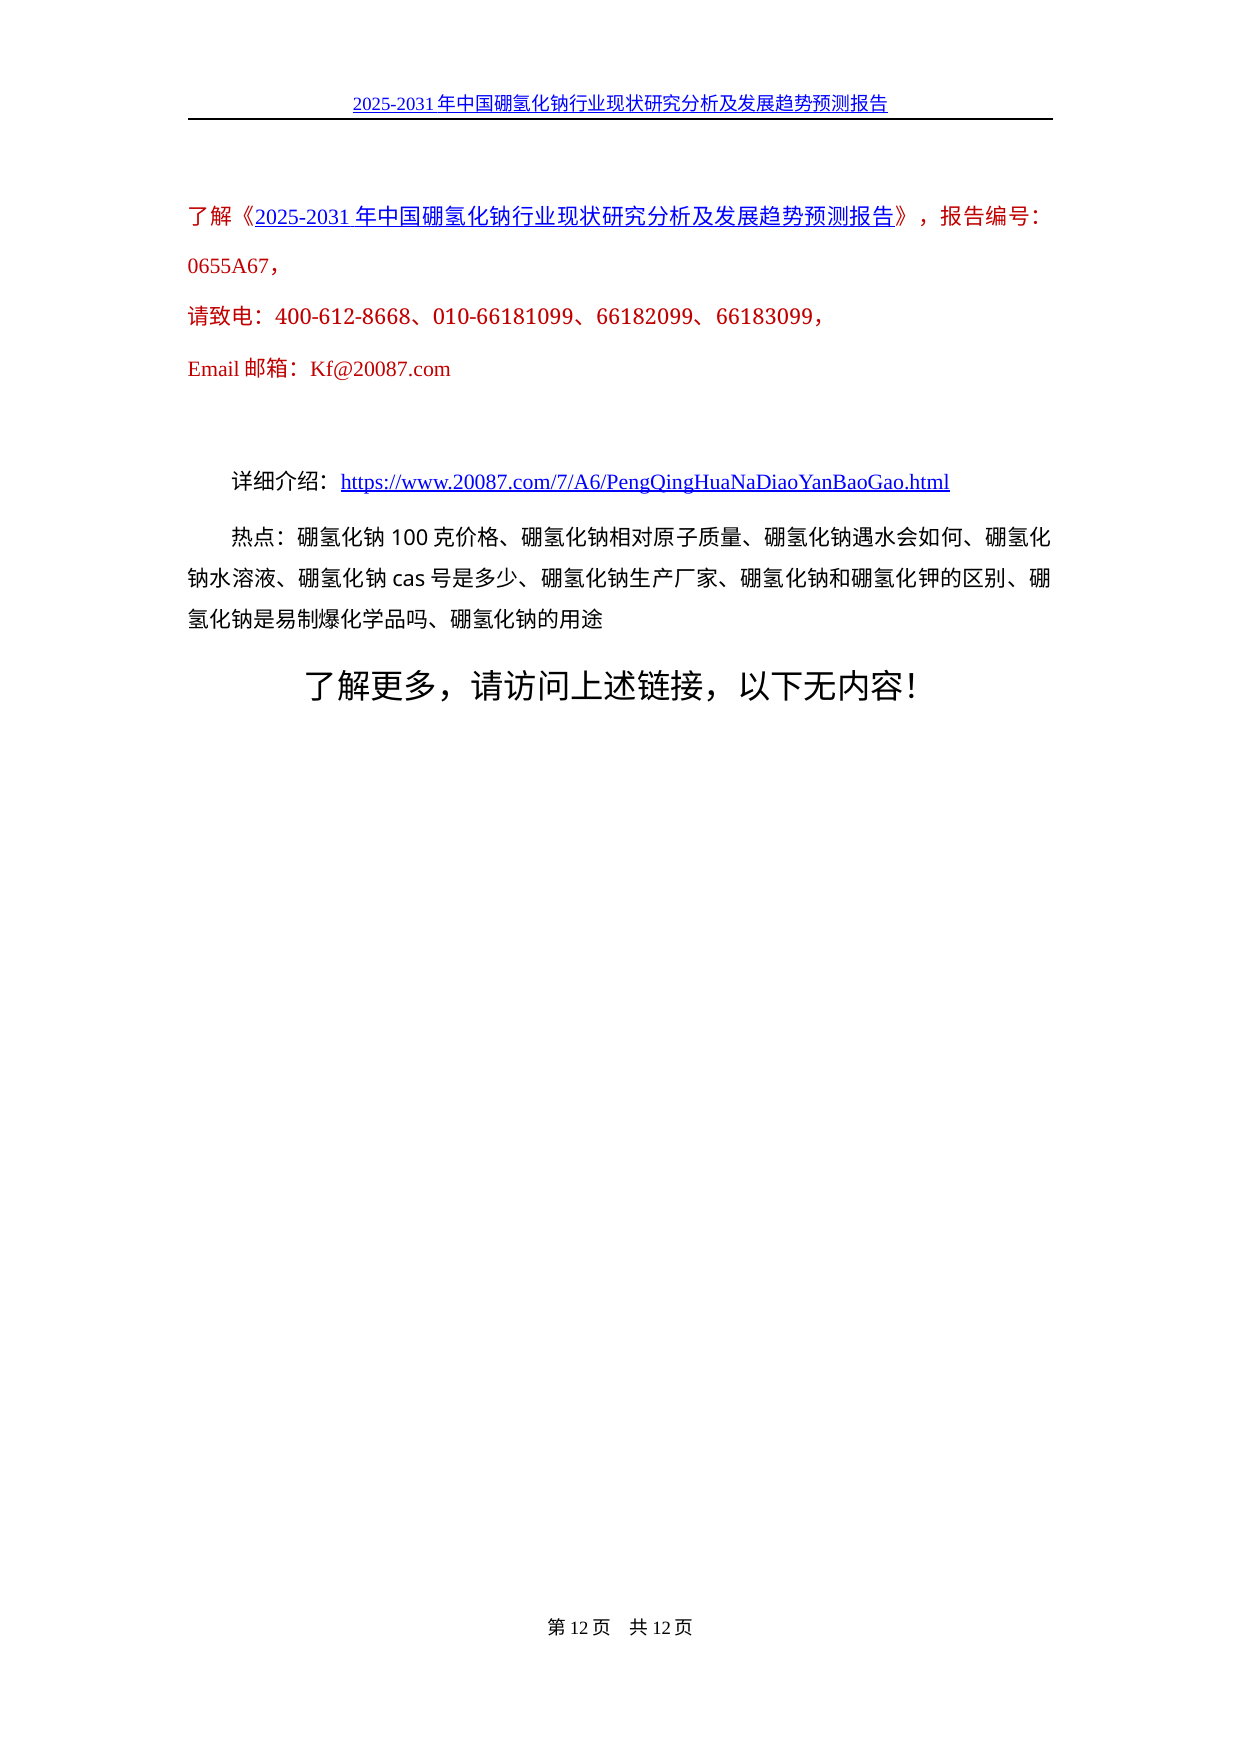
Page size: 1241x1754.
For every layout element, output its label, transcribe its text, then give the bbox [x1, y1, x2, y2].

text 了解《2025-2031年中国硼氢化钠行业现状研究分析及发展趋势预测报告》，报告编号：0655A67， [187, 198, 1053, 280]
text 详细介绍：https://www.20087.com/7/A6/PengQingHuaNaDiaoYanBaoGao.html [187, 463, 1053, 496]
text 请致电：400-612-8668、010-66181099、66182099、66183099， [187, 299, 1053, 331]
title 了解更多，请访问上述链接，以下无内容！ [187, 651, 1053, 716]
text 热点：硼氢化钠100克价格、硼氢化钠相对原子质量、硼氢化钠遇水会如何、硼氢化钠水溶液、硼氢化钠cas号是多少、硼氢化钠生产厂家、硼氢化钠和硼氢化钾的区别、硼氢化钠是易制爆化学品吗、硼氢化钠的用途 [187, 520, 1053, 634]
text Email邮箱：Kf@20087.com [187, 350, 1053, 383]
